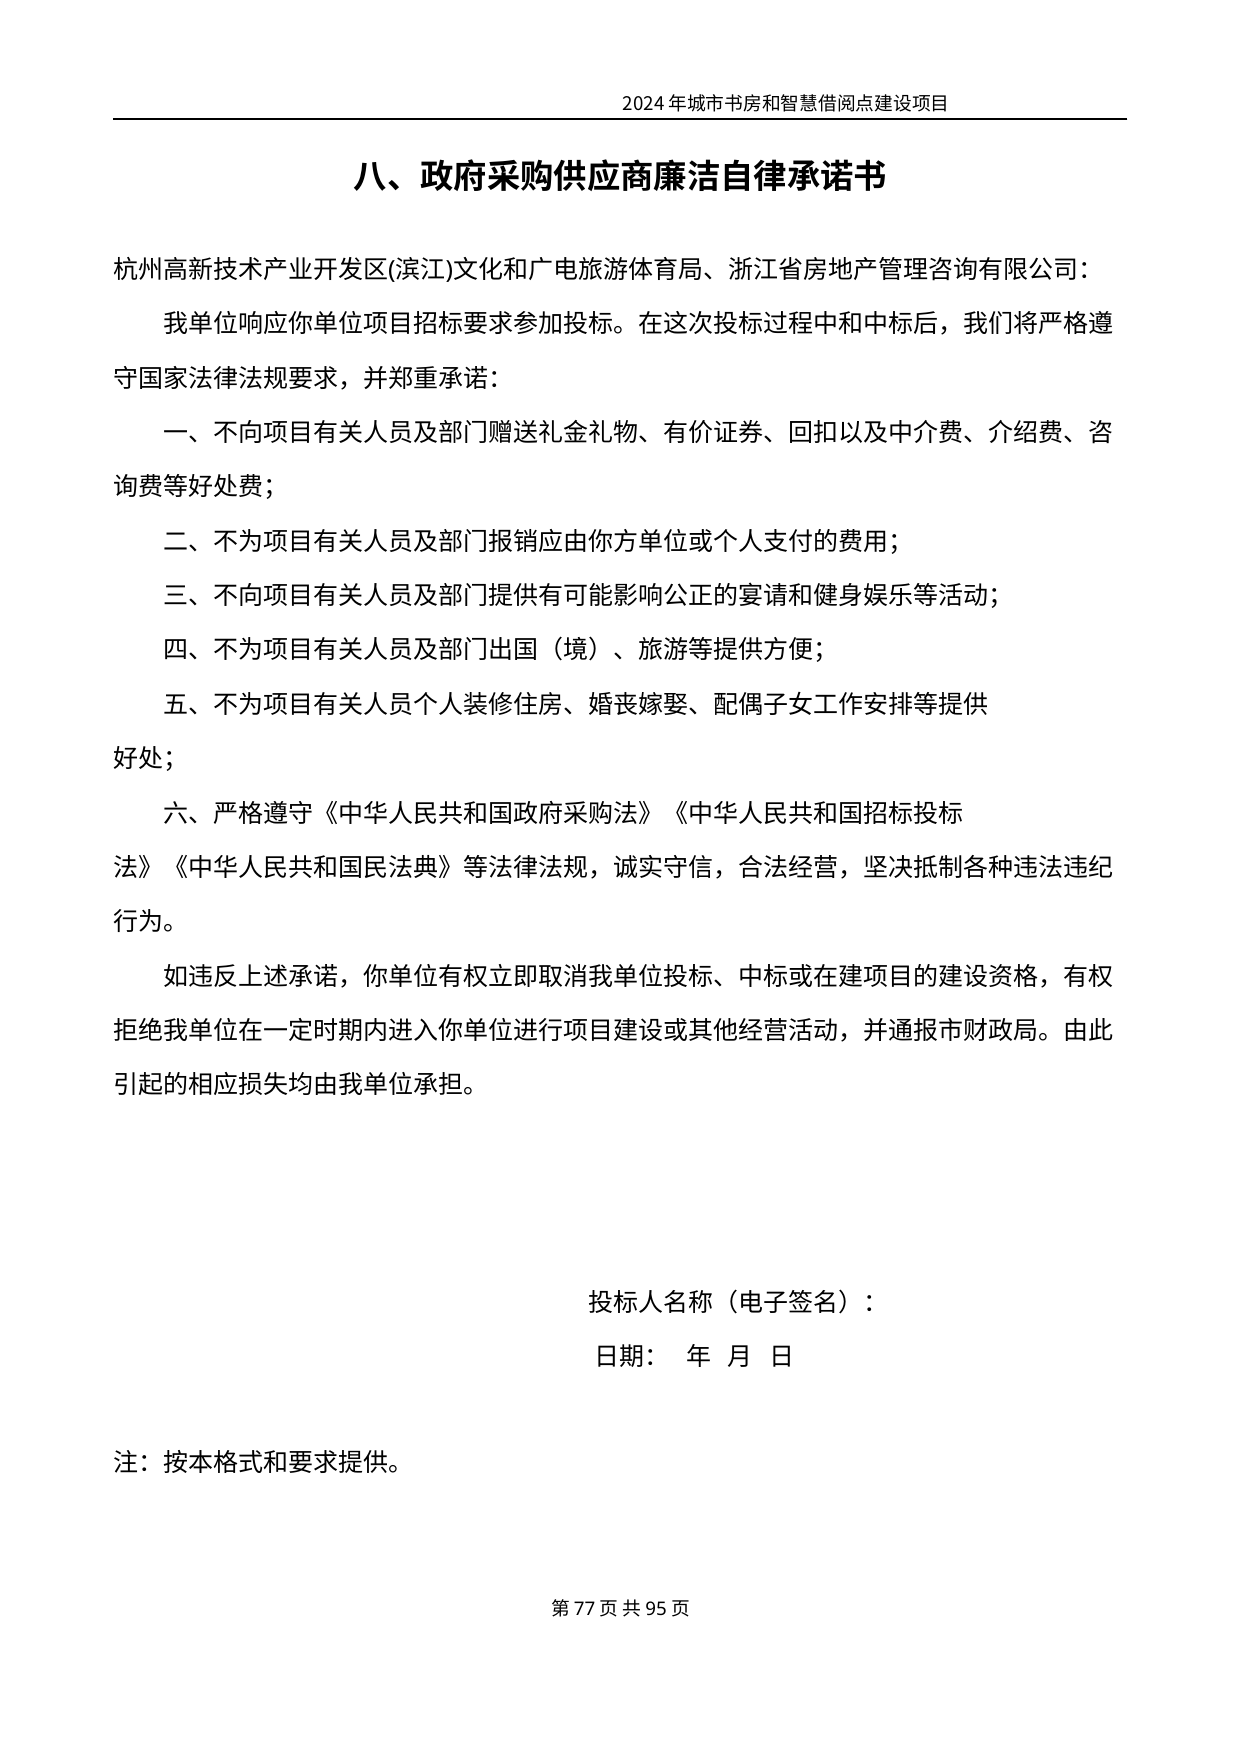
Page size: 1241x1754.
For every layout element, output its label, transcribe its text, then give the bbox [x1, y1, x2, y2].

text 我单位响应你单位项目招标要求参加投标。在这次投标过程中和中标后，我们将严格遵守国家法律法规要求，并郑重承诺： [113, 304, 1127, 394]
text 如违反上述承诺，你单位有权立即取消我单位投标、中标或在建项目的建设资格，有权拒绝我单位在一定时期内进入你单位进行项目建设或其他经营活动，并通报市财政局。由此引起的相应损失均由我单位承担。 [113, 956, 1127, 1101]
text 二、不为项目有关人员及部门报销应由你方单位或个人支付的费用； [113, 521, 1127, 557]
text 杭州高新技术产业开发区(滨江)文化和广电旅游体育局、浙江省房地产管理咨询有限公司： [113, 249, 1127, 286]
text 六、严格遵守《中华人民共和国政府采购法》《中华人民共和国招标投标 [163, 793, 1127, 829]
text 日期： 年 月 日 [594, 1337, 1127, 1373]
text 好处； [113, 739, 1127, 775]
text 法》《中华人民共和国民法典》等法律法规，诚实守信，合法经营，坚决抵制各种违法违纪行为。 [113, 847, 1127, 938]
text 注：按本格式和要求提供。 [113, 1442, 1084, 1478]
text 四、不为项目有关人员及部门出国（境）、旅游等提供方便； [113, 630, 1127, 666]
text 五、不为项目有关人员个人装修住房、婚丧嫁娶、配偶子女工作安排等提供 [163, 684, 1127, 721]
text 投标人名称（电子签名）： [113, 1282, 1011, 1319]
text 三、不向项目有关人员及部门提供有可能影响公正的宴请和健身娱乐等活动； [113, 576, 1127, 612]
text 一、不向项目有关人员及部门赠送礼金礼物、有价证券、回扣以及中介费、介绍费、咨询费等好处费； [113, 412, 1127, 503]
text 八、政府采购供应商廉洁自律承诺书 [113, 150, 1127, 198]
